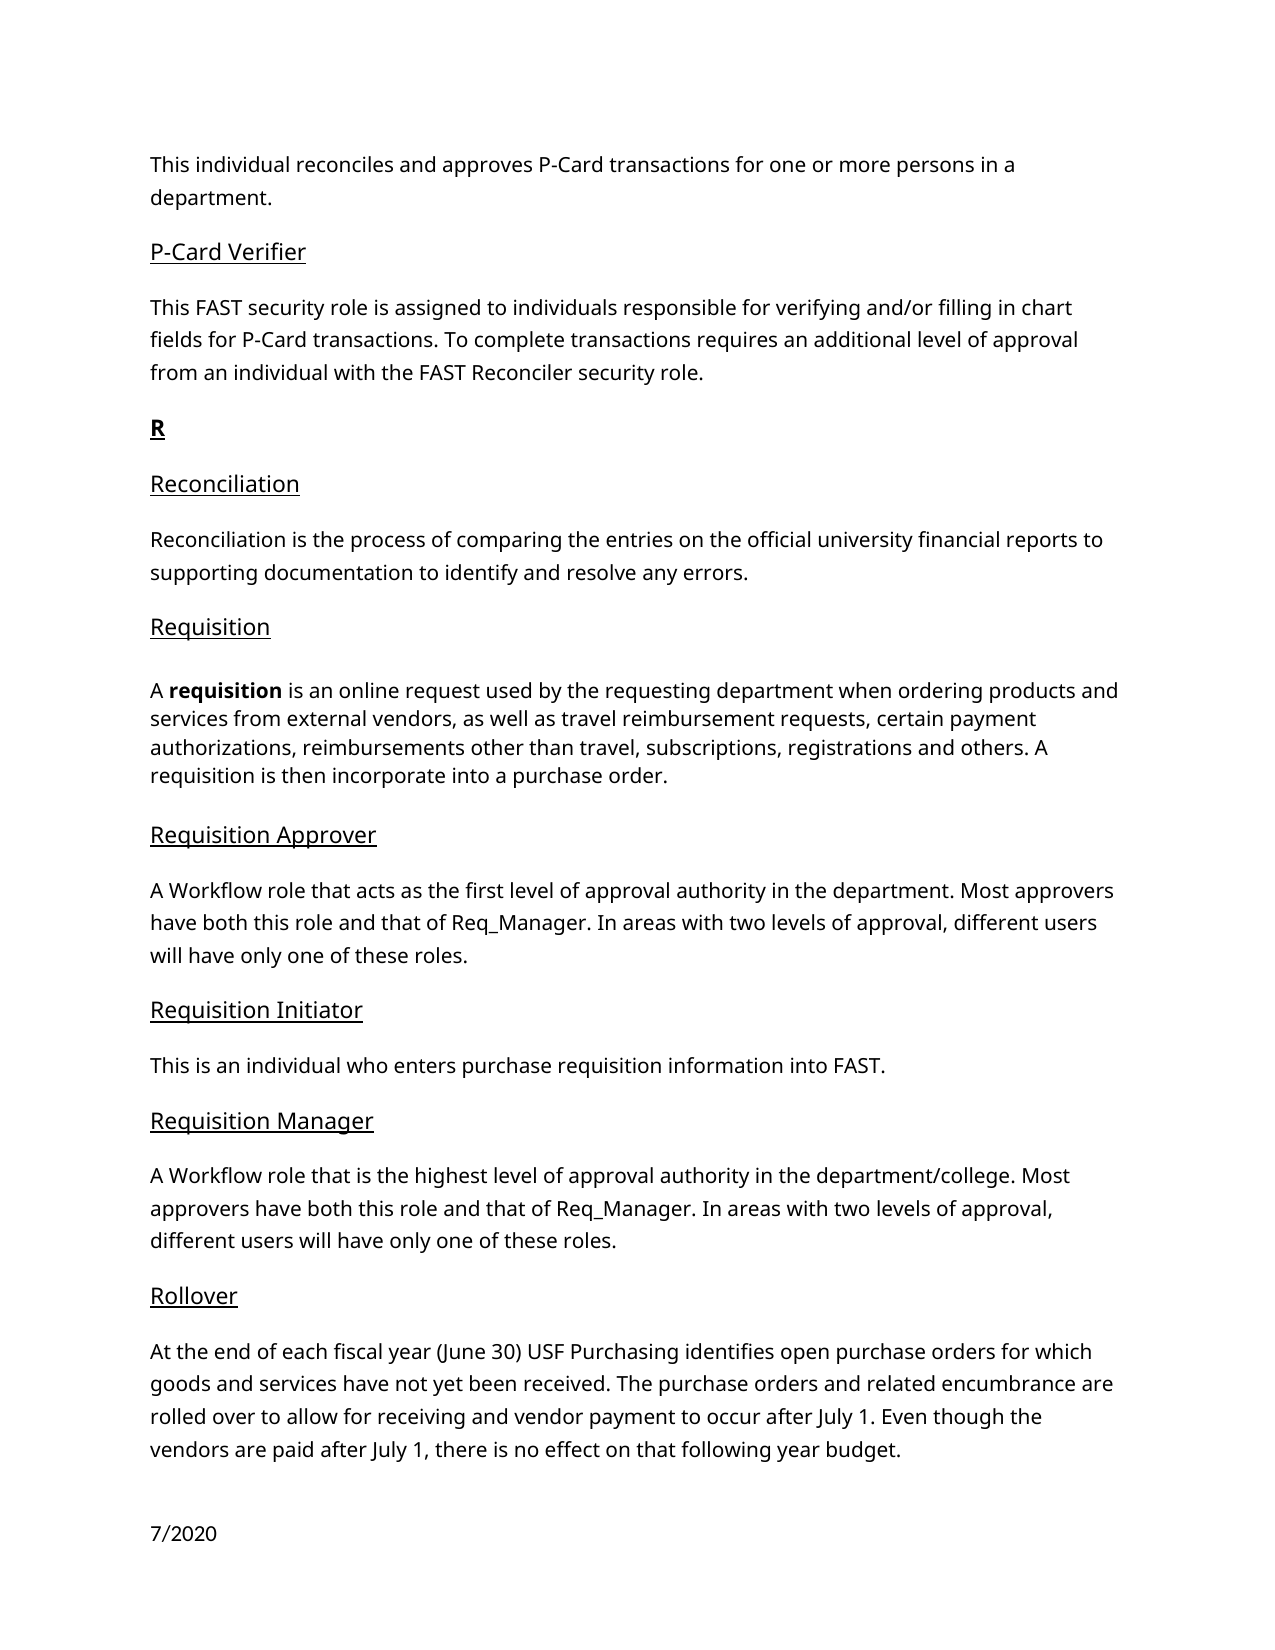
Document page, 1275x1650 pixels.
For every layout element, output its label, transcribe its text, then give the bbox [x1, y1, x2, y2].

text Reconciliation is the process of comparing the entries on the official university financial reports to supporting documentation to identify and resolve any errors. [150, 525, 1125, 586]
text This individual reconciles and approves P-Card transactions for one or more persons in a department. [150, 150, 1125, 211]
text Requisition [150, 611, 1125, 642]
text A Workflow role that is the highest level of approval authority in the department/college. Most approvers have both this role and that of Req_Manager. In areas with two levels of approval, different users will have only one of these roles. [150, 1161, 1125, 1255]
text This is an individual who enters purchase requisition information into FAST. [150, 1051, 1125, 1080]
text Requisition Manager [150, 1105, 1125, 1136]
text A Workflow role that acts as the first level of approval authority in the department. Most approvers have both this role and that of Req_Manager. In areas with two levels of approval, different users will have only one of these roles. [150, 876, 1125, 969]
text This FAST security role is assigned to individuals responsible for verifying and/or filling in chart fields for P-Card transactions. To complete transactions requires an additional level of approval from an individual with the FAST Reconciler security role. [150, 293, 1125, 386]
text P-Card Verifier [150, 236, 1125, 267]
text At the end of each fiscal year (June 30) USF Purchasing identifies open purchase orders for which goods and services have not yet been received. The purchase orders and related encumbrance are rolled over to allow for receiving and vendor payment to occur after July 1. Even though the vendors are paid after July 1, there is no effect on that following year budget. [150, 1337, 1125, 1463]
text Reconciliation [150, 468, 1125, 499]
text Requisition Approver [150, 819, 1125, 850]
text Rollover [150, 1280, 1125, 1311]
text A requisition is an online request used by the requesting department when ordering products and services from external vendors, as well as travel reimbursement requests, certain payment authorizations, reimbursements other than travel, subscriptions, registrations and others. A requisition is then incorporate into a purchase order. [150, 676, 1125, 790]
text R [150, 411, 1125, 443]
text Requisition Initiator [150, 994, 1125, 1026]
